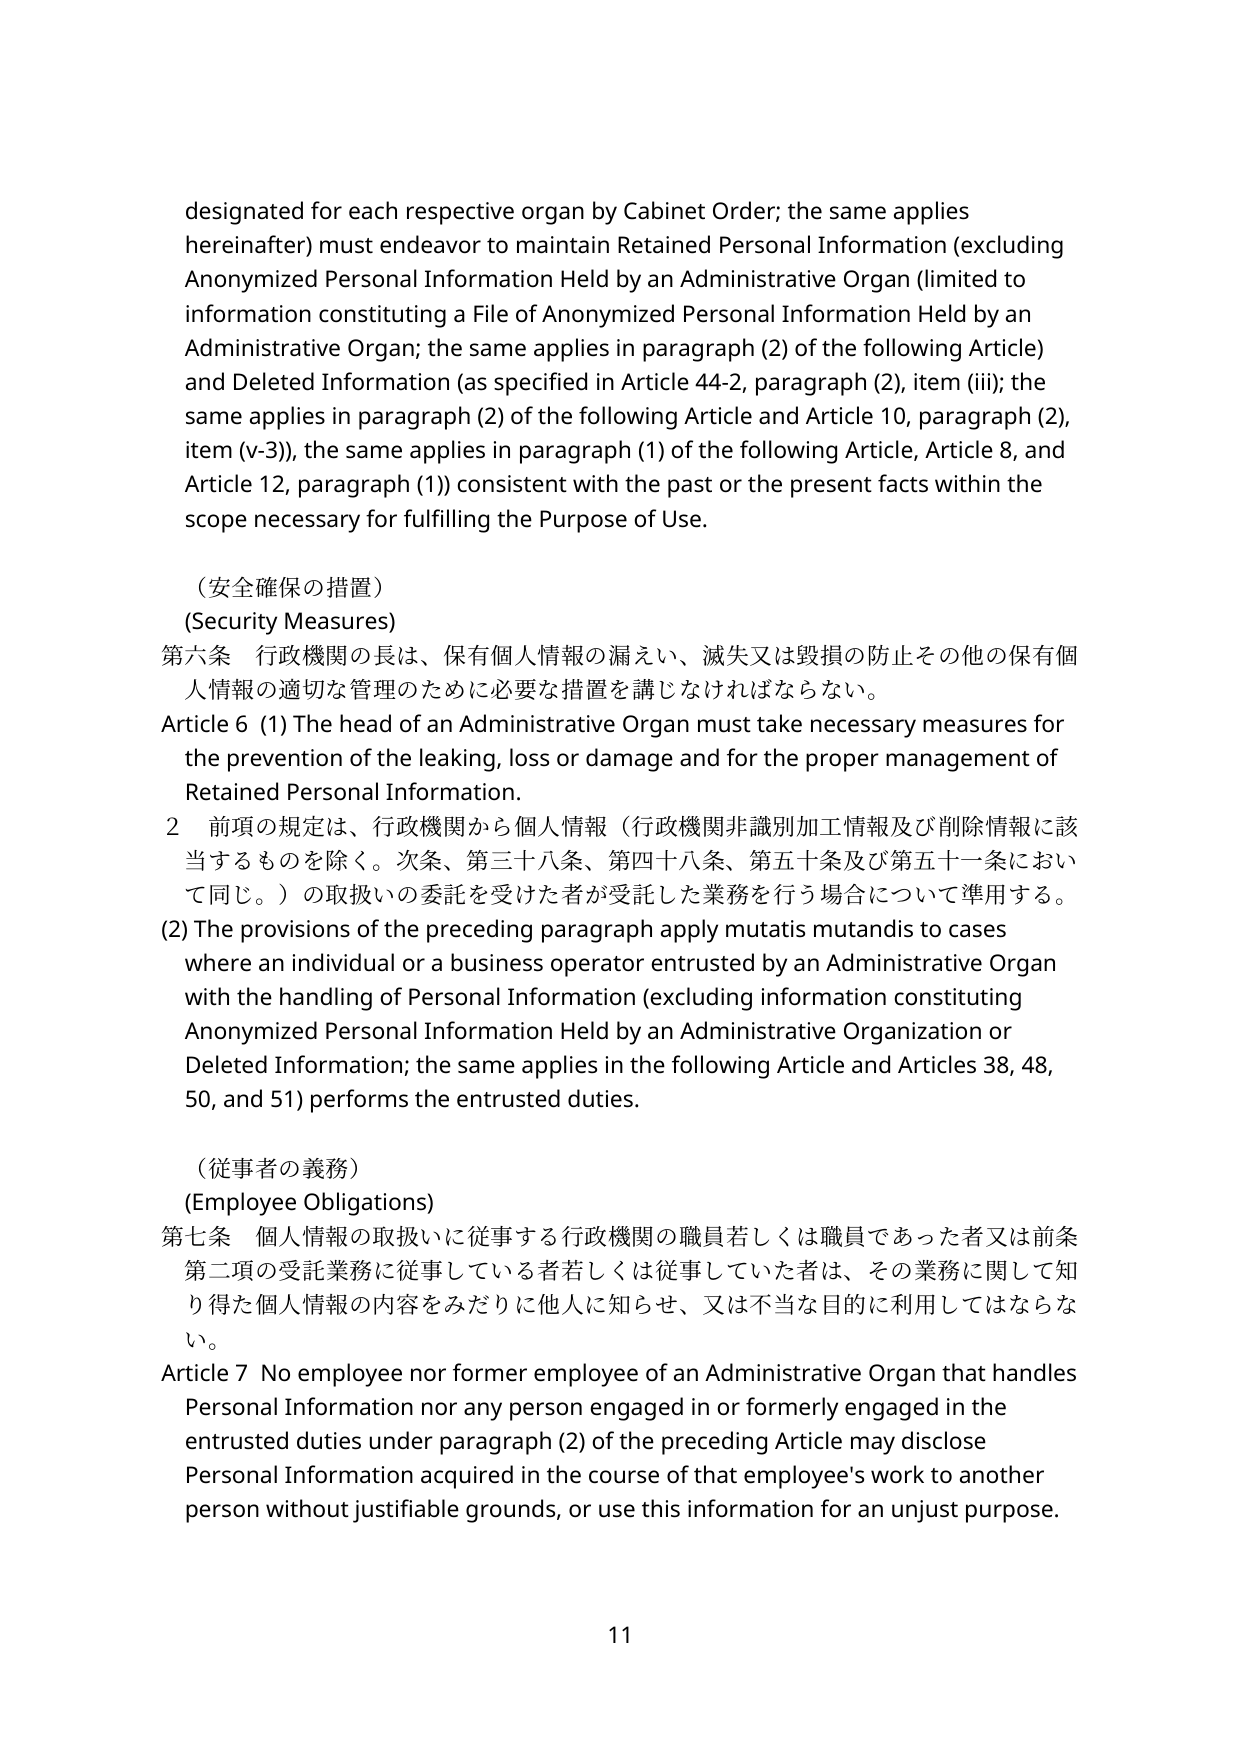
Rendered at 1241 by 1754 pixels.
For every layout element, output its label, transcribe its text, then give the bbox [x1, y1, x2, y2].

text (2) The provisions of the preceding paragraph apply mutatis mutandis to cases where an individual or a business operator entrusted by an Administrative Organ with the handling of Personal Information (excluding information constituting Anonymized Personal Information Held by an Administrative Organization or Deleted Information; the same applies in the following Article and Articles 38, 48, 50, and 51) performs the entrusted duties. [161, 911, 1079, 1116]
text Article 6 (1) The head of an Administrative Organ must take necessary measures for the prevention of the leaking, loss or damage and for the proper management of Retained Personal Information. [161, 706, 1079, 809]
text ２ 前項の規定は、行政機関から個人情報（行政機関非識別加工情報及び削除情報に該当するものを除く。次条、第三十八条、第四十八条、第五十条及び第五十一条において同じ。）の取扱いの委託を受けた者が受託した業務を行う場合について準用する。 [161, 809, 1079, 911]
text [161, 194, 1079, 535]
text (Security Measures) [184, 604, 1079, 638]
text Article 7 No employee nor former employee of an Administrative Organ that handles Personal Information nor any person engaged in or formerly engaged in the entrusted duties under paragraph (2) of the preceding Article may disclose Personal Information acquired in the course of that employee's work to another person without justifiable grounds, or use this information for an unjust purpose. [161, 1355, 1079, 1526]
text （従事者の義務） [184, 1150, 1079, 1184]
text 第七条 個人情報の取扱いに従事する行政機関の職員若しくは職員であった者又は前条第二項の受託業務に従事している者若しくは従事していた者は、その業務に関して知り得た個人情報の内容をみだりに他人に知らせ、又は不当な目的に利用してはならない。 [161, 1219, 1079, 1355]
text （安全確保の措置） [184, 569, 1079, 604]
text (Employee Obligations) [184, 1184, 1079, 1219]
text 第六条 行政機関の長は、保有個人情報の漏えい、滅失又は毀損の防止その他の保有個人情報の適切な管理のために必要な措置を講じなければならない。 [161, 638, 1079, 706]
